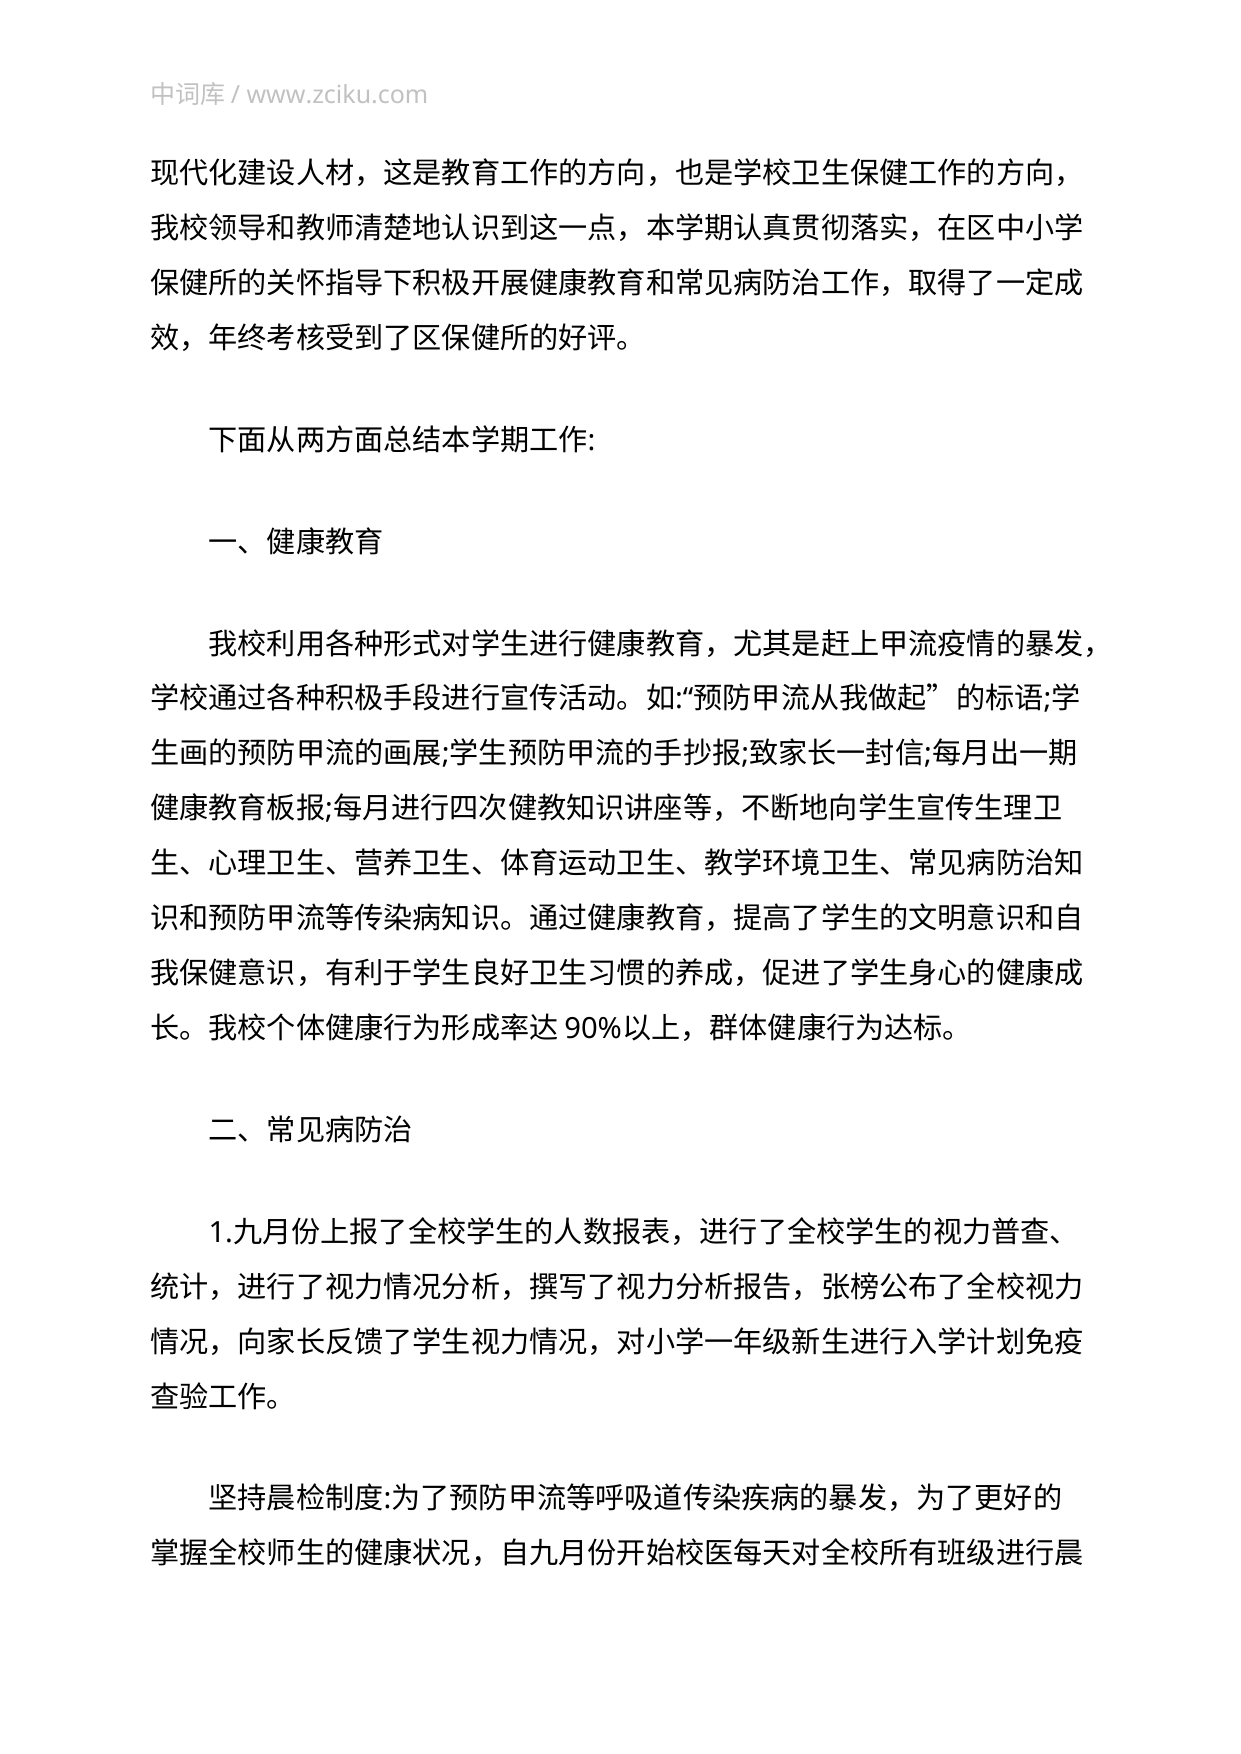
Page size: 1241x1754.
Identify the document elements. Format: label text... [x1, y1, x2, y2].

text 我校利用各种形式对学生进行健康教育，尤其是赶上甲流疫情的暴发，学校通过各种积极手段进行宣传活动。如:“预防甲流从我做起”的标语;学生画的预防甲流的画展;学生预防甲流的手抄报;致家长一封信;每月出一期健康教育板报;每月进行四次健教知识讲座等，不断地向学生宣传生理卫生、心理卫生、营养卫生、体育运动卫生、教学环境卫生、常见病防治知识和预防甲流等传染病知识。通过健康教育，提高了学生的文明意识和自我保健意识，有利于学生良好卫生习惯的养成，促进了学生身心的健康成长。我校个体健康行为形成率达90%以上，群体健康行为达标。 [150, 620, 1090, 1047]
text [150, 150, 1090, 357]
text 一、健康教育 [150, 518, 1090, 561]
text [150, 1475, 1090, 1572]
text 二、常见病防治 [150, 1107, 1090, 1149]
text 1.九月份上报了全校学生的人数报表，进行了全校学生的视力普查、统计，进行了视力情况分析，撰写了视力分析报告，张榜公布了全校视力情况，向家长反馈了学生视力情况，对小学一年级新生进行入学计划免疫查验工作。 [150, 1208, 1090, 1416]
text 下面从两方面总结本学期工作: [150, 416, 1090, 459]
